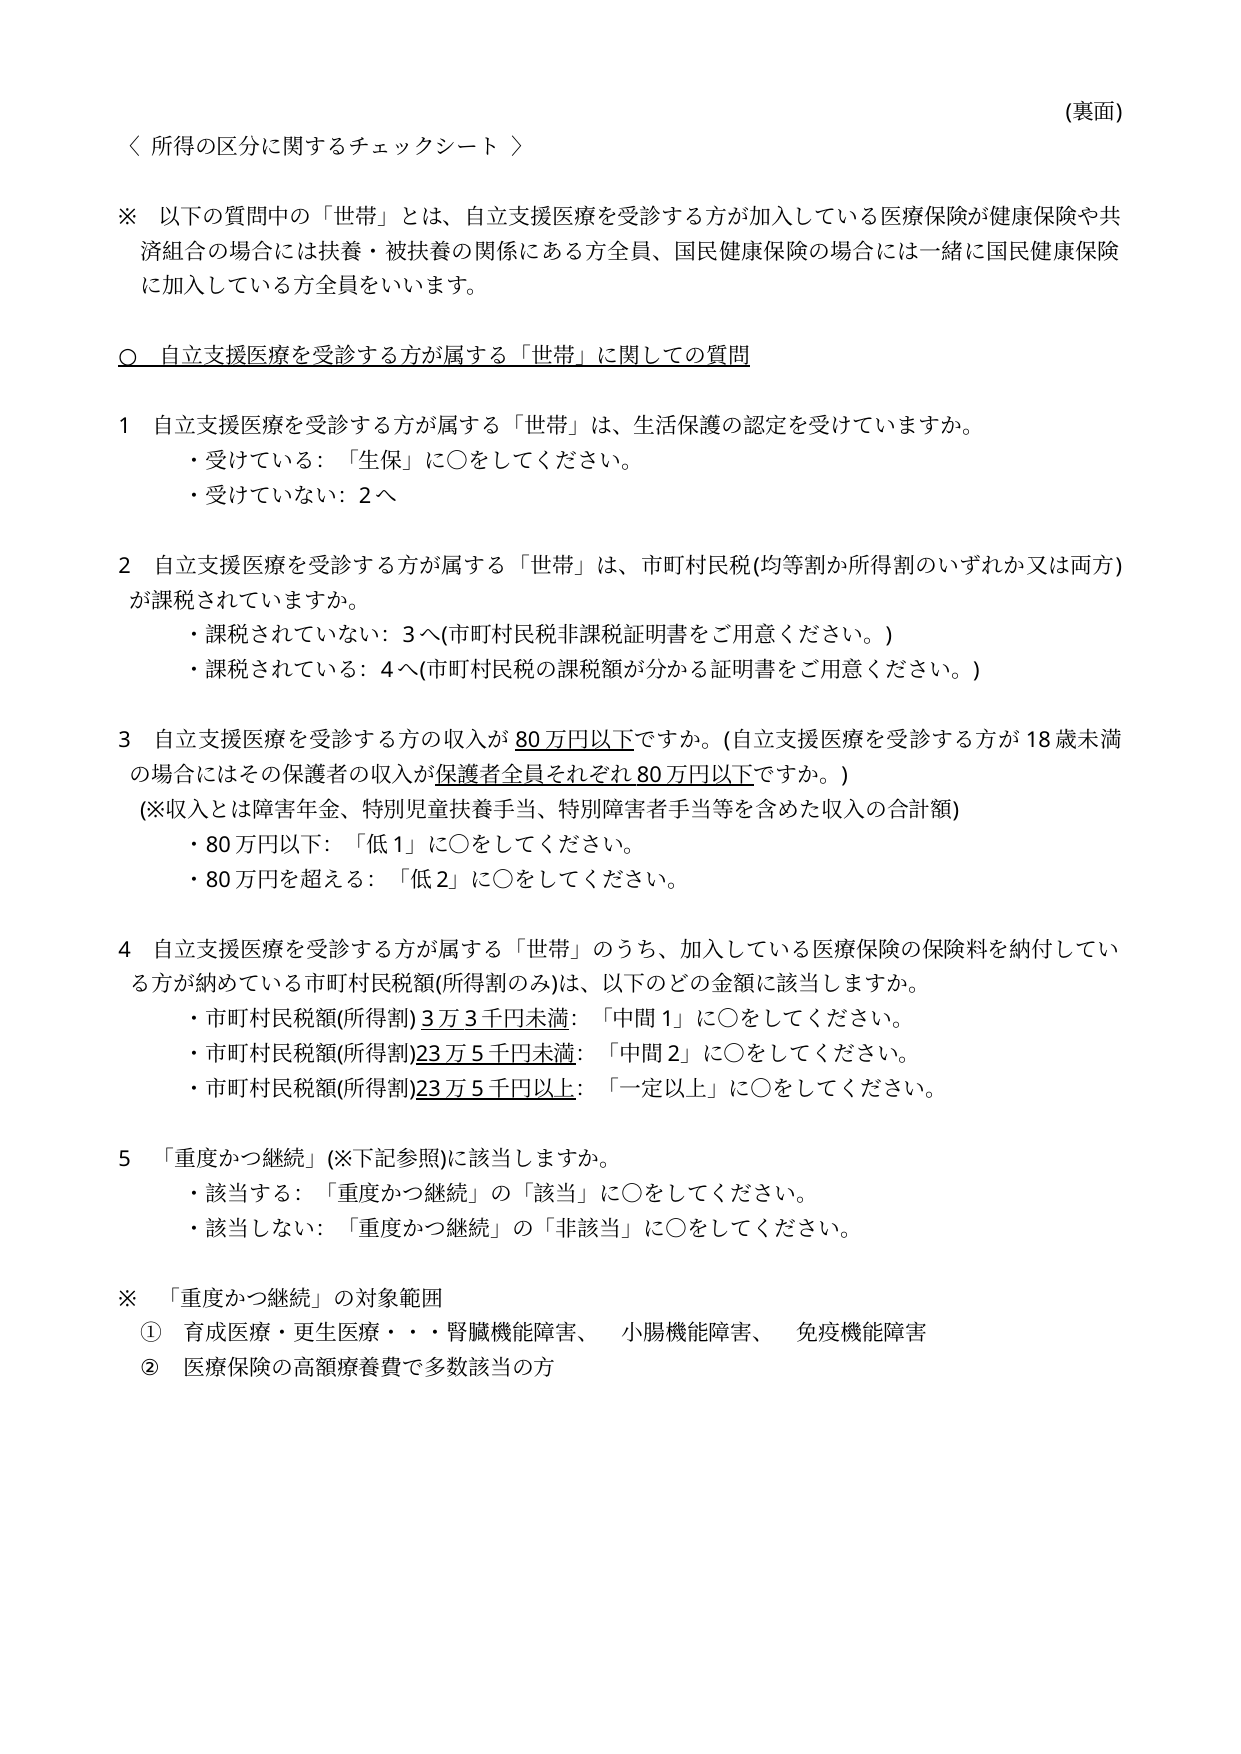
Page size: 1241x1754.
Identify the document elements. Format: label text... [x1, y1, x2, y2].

text ・課税されていない：3へ(市町村民税非課税証明書をご用意ください。) [118, 616, 1122, 651]
text ・受けていない：2へ [118, 476, 1122, 511]
text ・80万円以下：「低1」に○をしてください。 [118, 825, 1122, 860]
text ・課税されている：4へ(市町村民税の課税額が分かる証明書をご用意ください。) [118, 651, 1122, 686]
text 5 「重度かつ継続」(※下記参照)に該当しますか。 [118, 1139, 1122, 1174]
text ※ 「重度かつ継続」の対象範囲 [118, 1279, 1122, 1314]
text ・受けている：「生保」に○をしてください。 [118, 442, 1122, 476]
text ・市町村民税額(所得割) 3万3千円未満：「中間1」に○をしてください。 [118, 1000, 1122, 1035]
text (※収入とは障害年金、特別児童扶養手当、特別障害者手当等を含めた収入の合計額) [118, 791, 1122, 825]
text (裏面) [118, 93, 1122, 127]
text ・該当する：「重度かつ継続」の「該当」に○をしてください。 [118, 1174, 1122, 1209]
text ・市町村民税額(所得割)23万5千円未満：「中間2」に○をしてください。 [118, 1035, 1122, 1070]
text 2 自立支援医療を受診する方が属する「世帯」は、市町村民税(均等割か所得割のいずれか又は両方)が課税されていますか。 [118, 546, 1122, 616]
text ・80万円を超える：「低2」に○をしてください。 [118, 860, 1122, 895]
text 4 自立支援医療を受診する方が属する「世帯」のうち、加入している医療保険の保険料を納付している方が納めている市町村民税額(所得割のみ)は、以下のどの金額に該当しますか。 [118, 930, 1122, 1000]
text 3 自立支援医療を受診する方の収入が80万円以下ですか。(自立支援医療を受診する方が18歳未満の場合にはその保護者の収入が保護者全員それぞれ80万円以下ですか。) [118, 721, 1122, 791]
text ・該当しない：「重度かつ継続」の「非該当」に○をしてください。 [118, 1209, 1122, 1244]
text ※ 以下の質問中の「世帯」とは、自立支援医療を受診する方が加入している医療保険が健康保険や共済組合の場合には扶養・被扶養の関係にある方全員、国民健康保険の場合には一緒に国民健康保険に加入している方全員をいいます。 [118, 197, 1122, 302]
text ・市町村民税額(所得割)23万5千円以上：「一定以上」に○をしてください。 [118, 1070, 1122, 1104]
text ① 育成医療・更生医療・・・腎臓機能障害、 小腸機能障害、 免疫機能障害 [118, 1314, 1122, 1349]
text 〈所得の区分に関するチェックシート〉 [118, 127, 1122, 162]
text 1 自立支援医療を受診する方が属する「世帯」は、生活保護の認定を受けていますか。 [118, 407, 1122, 442]
list 医療保険の高額療養費で多数該当の方 [140, 1349, 1122, 1384]
text ○ 自立支援医療を受診する方が属する「世帯」に関しての質問 [118, 337, 1122, 372]
